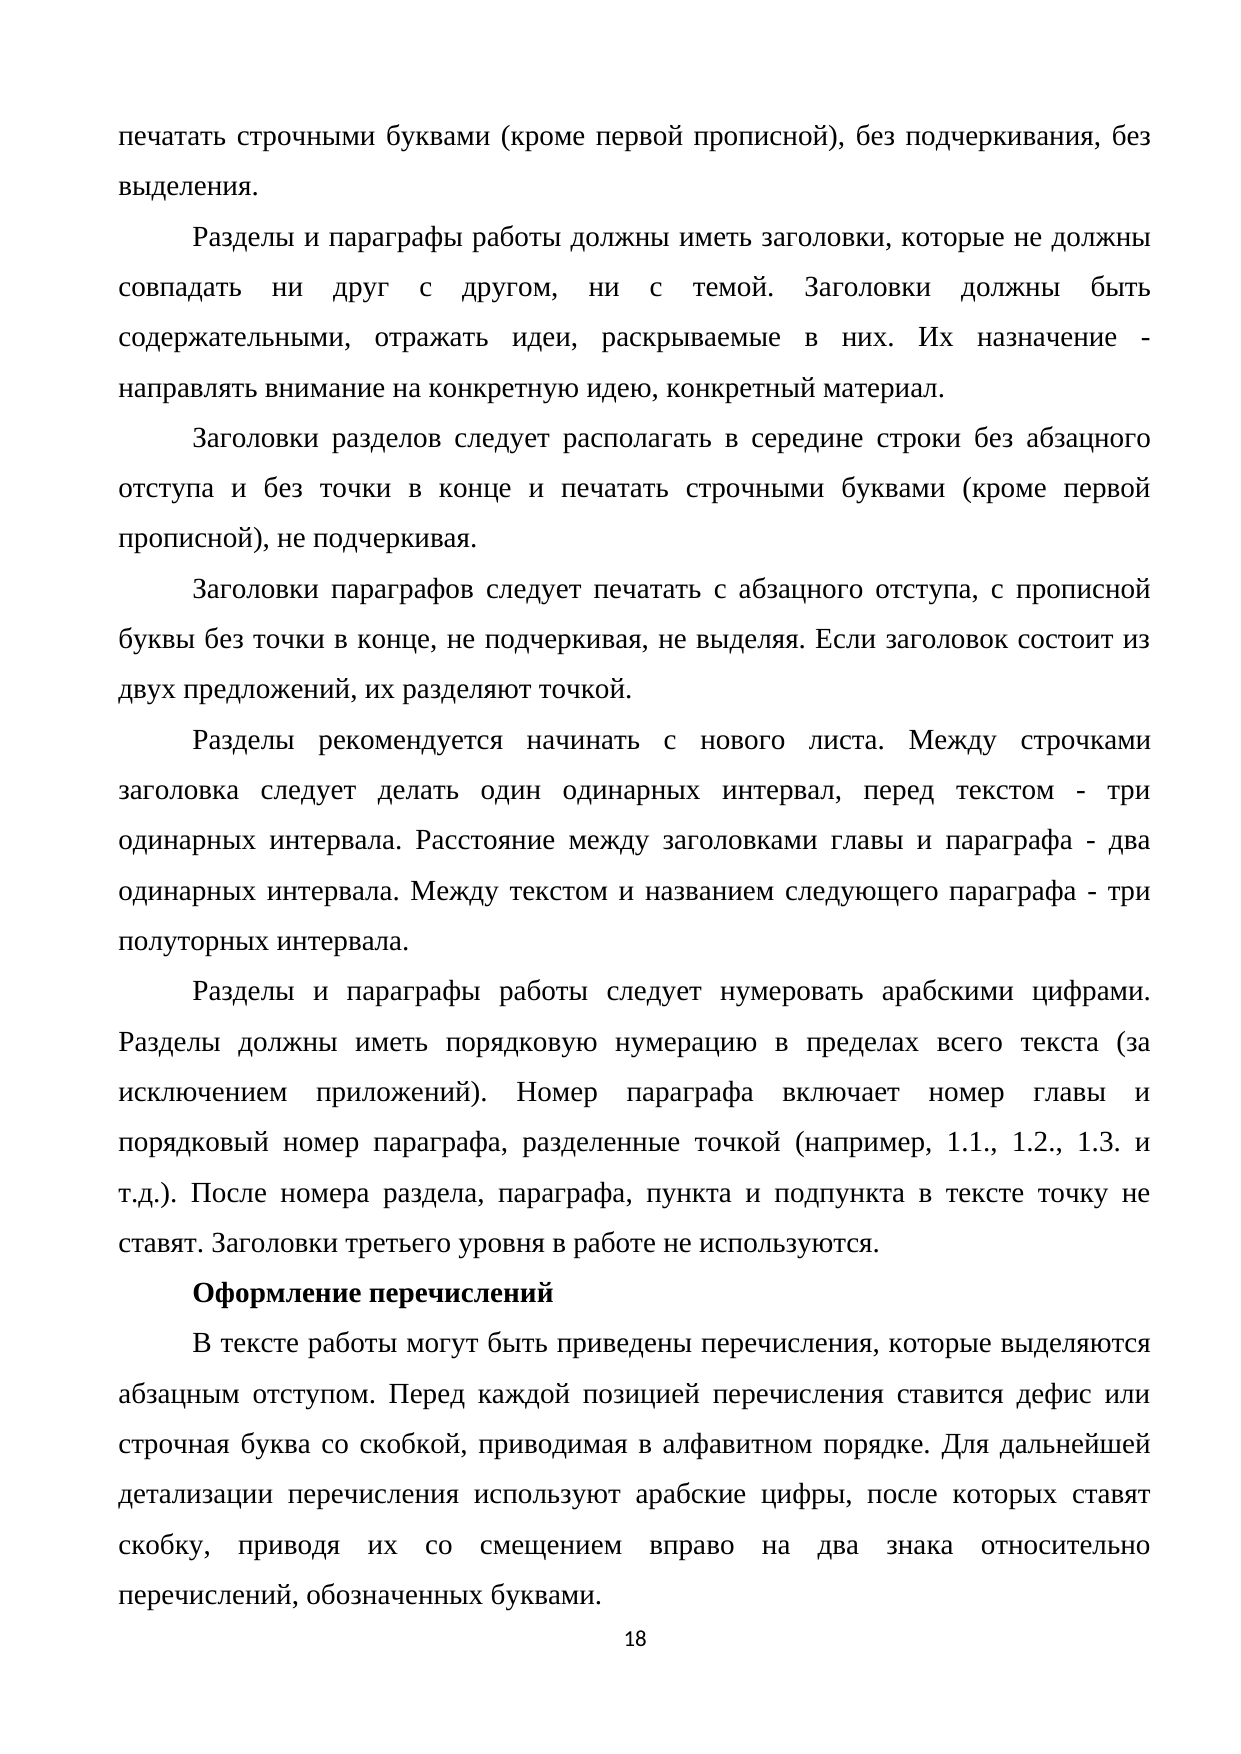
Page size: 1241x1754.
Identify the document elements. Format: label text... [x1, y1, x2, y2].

text В тексте работы могут быть приведены перечисления, которые выделяются абзацным отступом. Перед каждой позицией перечисления ставится дефис или строчная буква со скобкой, приводимая в алфавитном порядке. Для дальнейшей детализации перечисления используют арабские цифры, после которых ставят скобку, приводя их со смещением вправо на два знака относительно перечислений, обозначенных буквами. [118, 1326, 1152, 1611]
text Оформление перечислений [118, 1275, 1152, 1309]
text Разделы рекомендуется начинать с нового листа. Между строчками заголовка следует делать один одинарных интервал, перед текстом - три одинарных интервала. Расстояние между заголовками главы и параграфа - два одинарных интервала. Между текстом и названием следующего параграфа - три полуторных интервала. [118, 722, 1152, 957]
text Разделы и параграфы работы должны иметь заголовки, которые не должны совпадать ни друг с другом, ни с темой. Заголовки должны быть содержательными, отражать идеи, раскрываемые в них. Их назначение - направлять внимание на конкретную идею, конкретный материал. [118, 219, 1152, 403]
text Разделы и параграфы работы следует нумеровать арабскими цифрами. Разделы должны иметь порядковую нумерацию в пределах всего текста (за исключением приложений). Номер параграфа включает номер главы и порядковый номер параграфа, разделенные точкой (например, 1.1., 1.2., 1.3. и т.д.). После номера раздела, параграфа, пункта и подпункта в тексте точку не ставят. Заголовки третьего уровня в работе не используются. [118, 973, 1152, 1258]
text Заголовки разделов следует располагать в середине строки без абзацного отступа и без точки в конце и печатать строчными буквами (кроме первой прописной), не подчеркивая. [118, 420, 1152, 554]
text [118, 118, 1152, 202]
text Заголовки параграфов следует печатать с абзацного отступа, с прописной буквы без точки в конце, не подчеркивая, не выделяя. Если заголовок состоит из двух предложений, их разделяют точкой. [118, 571, 1152, 705]
